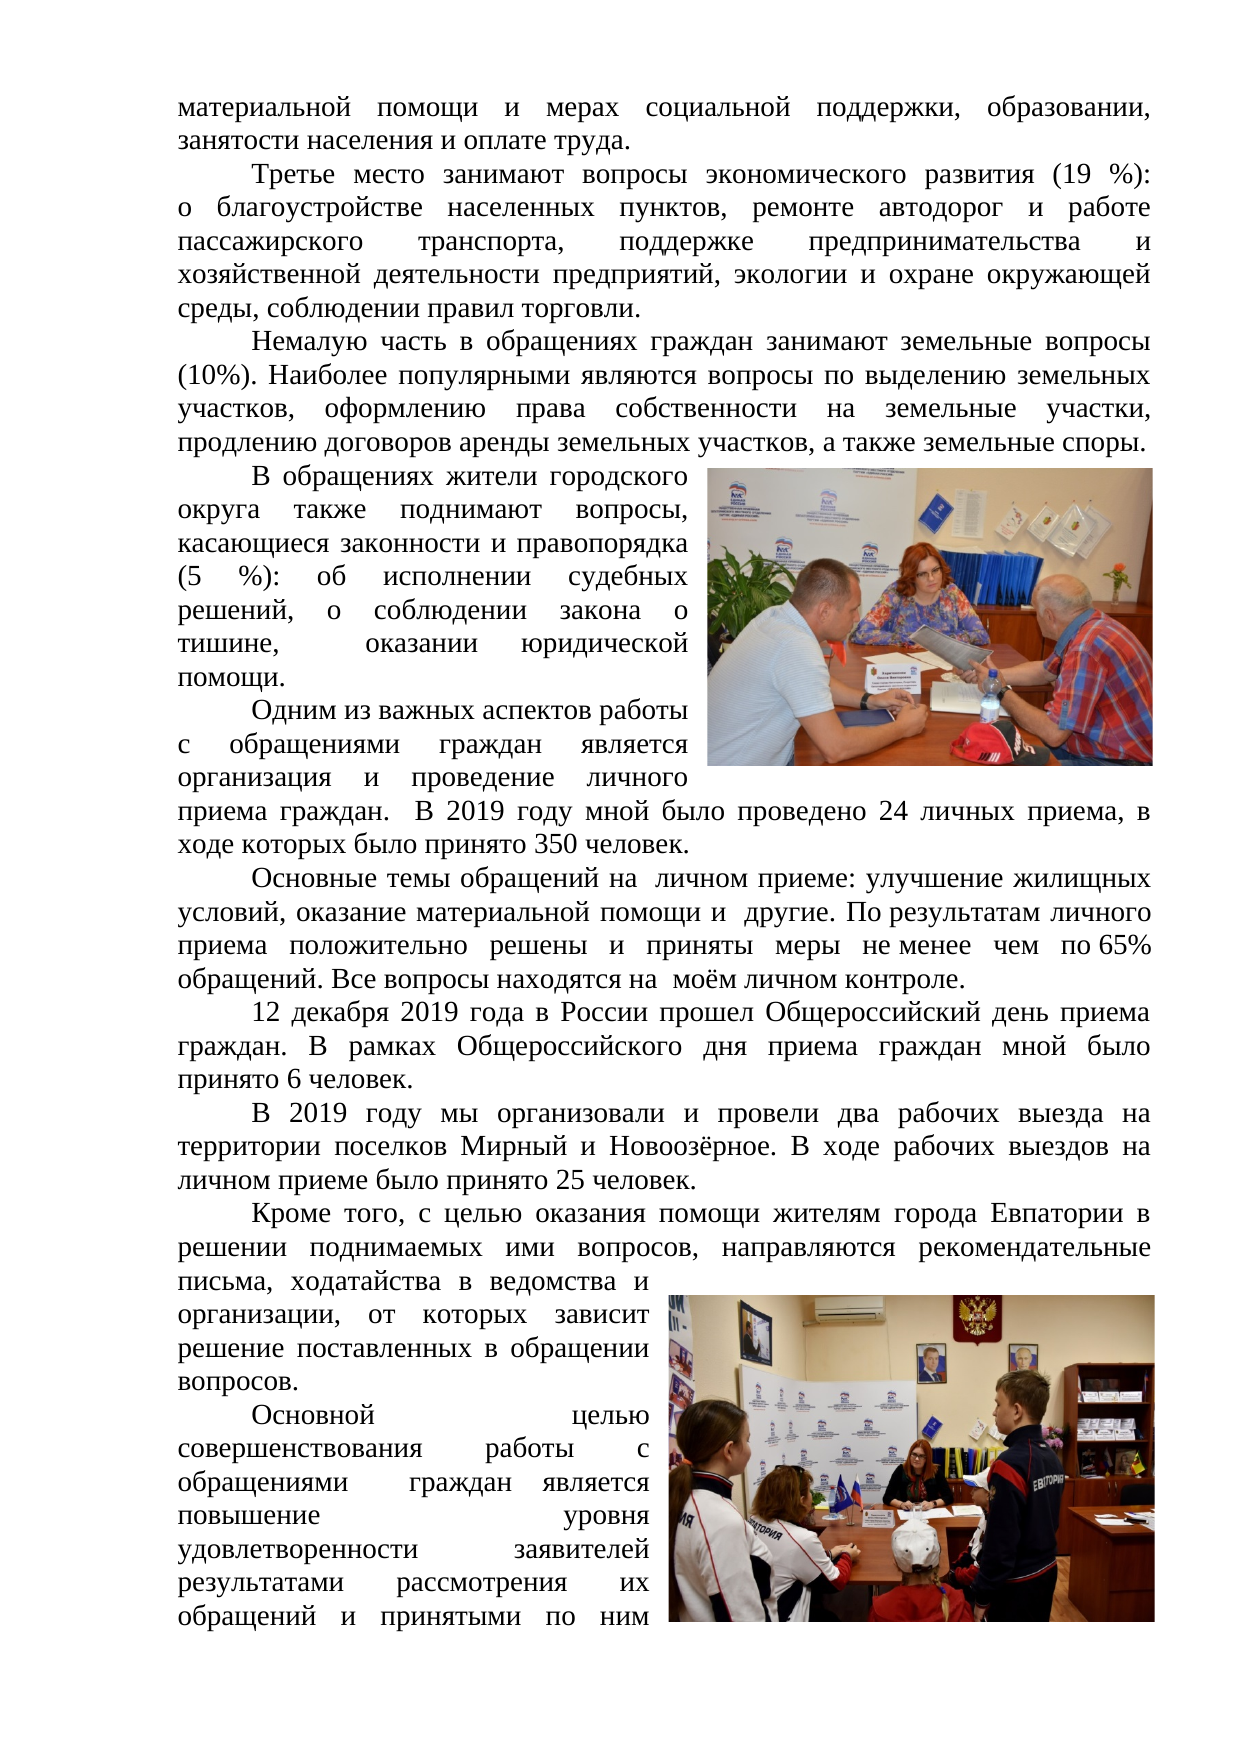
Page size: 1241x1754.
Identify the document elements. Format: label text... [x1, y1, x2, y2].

picture [705, 468, 1153, 765]
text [177, 89, 1152, 156]
text Немалую часть в обращениях граждан занимают земельные вопросы (10%). Наиболее популярными являются вопросы по выделению земельных участков, оформлению права собственности на земельные участки, продлению договоров аренды земельных участков, а также земельные споры. [177, 323, 1152, 458]
text Третье место занимают вопросы экономического развития (19 %): о благоустройстве населенных пунктов, ремонте автодорог и работе пассажирского транспорта, поддержке предпринимательства и хозяйственной деятельности предприятий, экологии и охране окружающей среды, соблюдении правил торговли. [177, 156, 1152, 323]
text В 2019 году мы организовали и провели два рабочих выезда на территории поселков Мирный и Новоозёрное. В ходе рабочих выездов на личном приеме было принято 25 человек. [177, 1095, 1152, 1196]
picture [667, 1295, 1154, 1620]
text Одним из важных аспектов работы с обращениями граждан является организация и проведение личного приема граждан. В 2019 году мной было проведено 24 личных приема, в ходе которых было принято 350 человек. [177, 692, 1152, 860]
text Основные темы обращений на личном приеме: улучшение жилищных условий, оказание материальной помощи и другие. По результатам личного приема положительно решены и приняты меры не менее чем по 65% обращений. Все вопросы находятся на моём личном контроле. [177, 860, 1152, 994]
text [177, 1397, 1152, 1632]
text Кроме того, с целью оказания помощи жителям города Евпатории в решении поднимаемых ими вопросов, направляются рекомендательные письма, ходатайства в ведомства и организации, от которых зависит решение поставленных в обращении вопросов. [177, 1196, 1152, 1397]
text 12 декабря 2019 года в России прошел Общероссийский день приема граждан. В рамках Общероссийского дня приема граждан мной было принято 6 человек. [177, 994, 1152, 1095]
text В обращениях жители городского округа также поднимают вопросы, касающиеся законности и правопорядка (5 %): об исполнении судебных решений, о соблюдении закона о тишине, оказании юридической помощи. [177, 458, 1152, 692]
